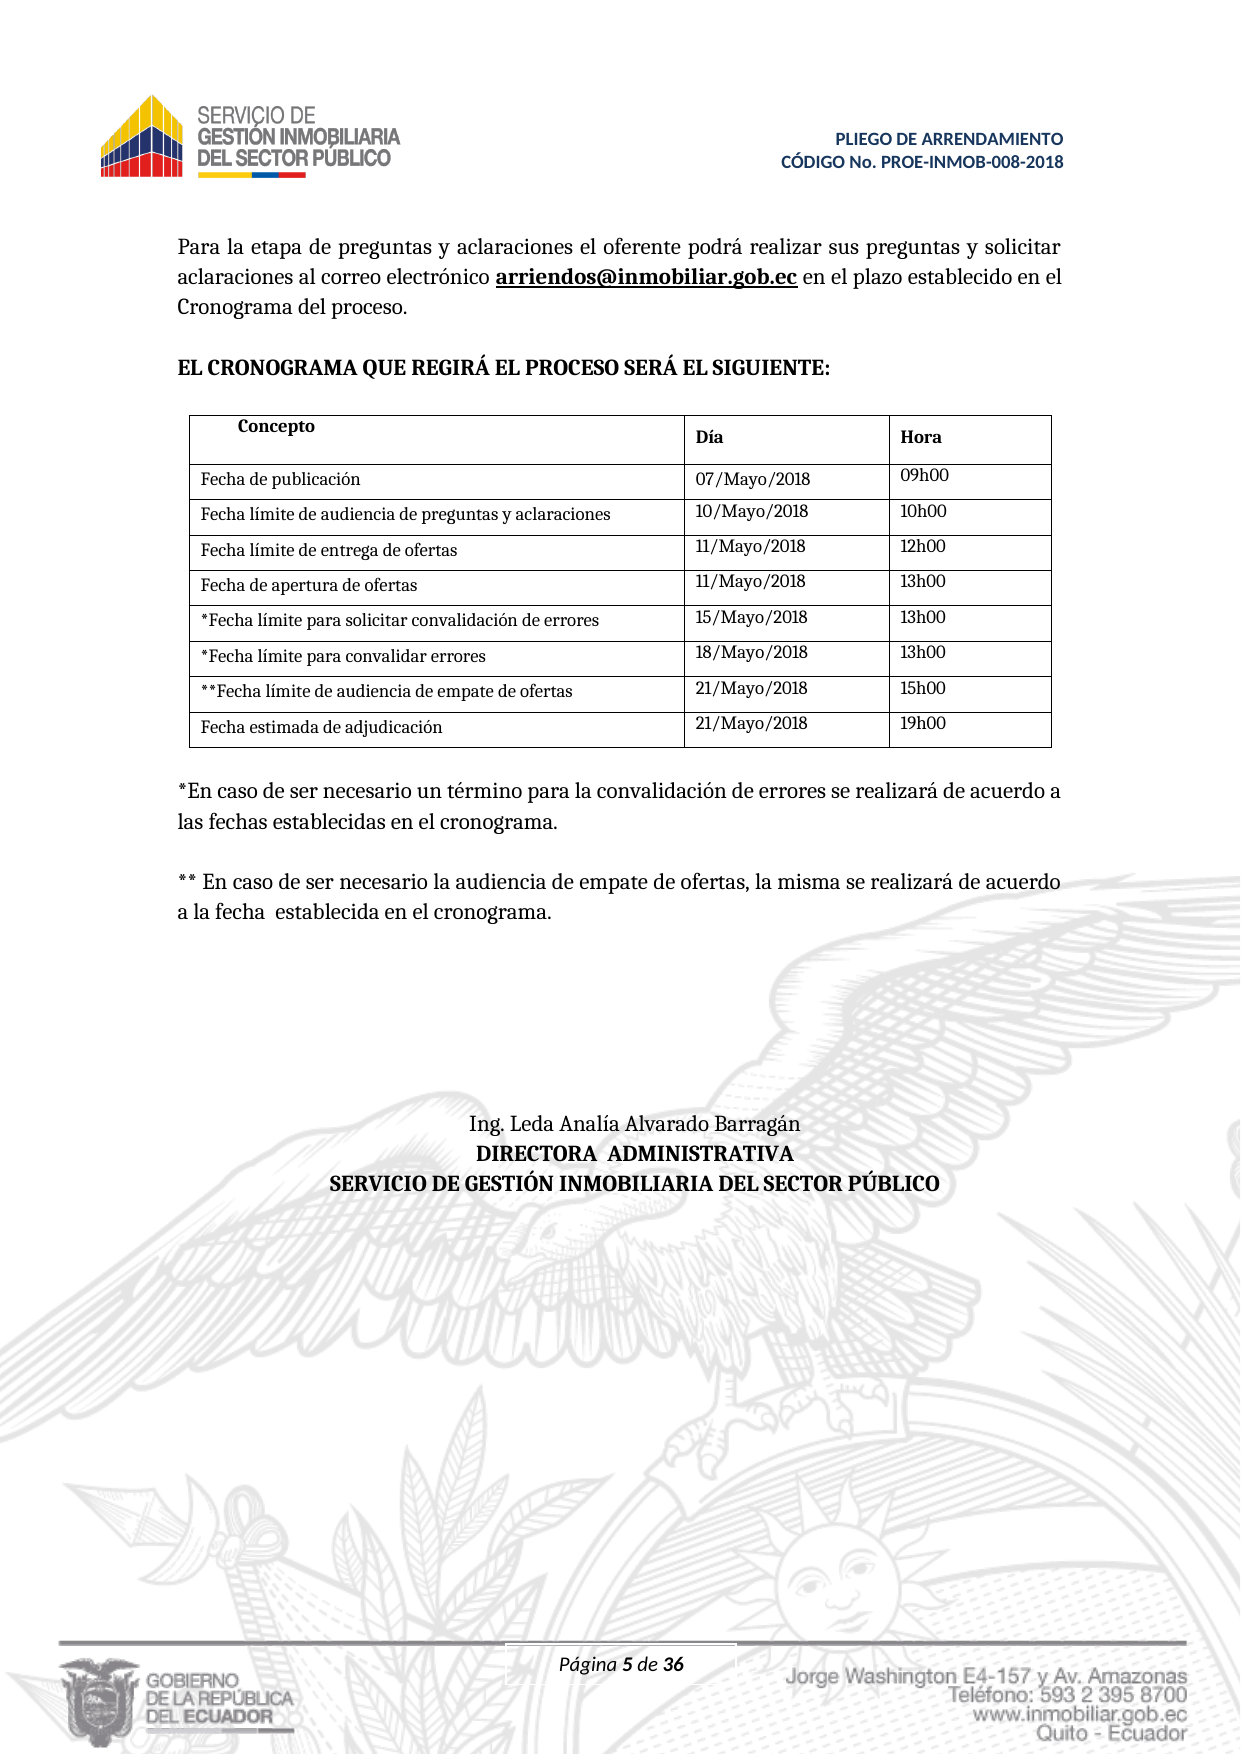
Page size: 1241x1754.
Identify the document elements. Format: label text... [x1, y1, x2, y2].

table_cell 10h00 [890, 500, 1051, 534]
table_cell 11/Mayo/2018 [685, 571, 889, 605]
table_cell 12h00 [890, 536, 1051, 570]
table_cell 09h00 [890, 465, 1051, 499]
table_cell Fecha estimada de adjudicación [190, 713, 684, 747]
table_header Concepto [190, 416, 684, 464]
text SERVICIO DE GESTIÓN INMOBILIARIA DEL SECTOR PÚBLICO [177, 1171, 1093, 1197]
text *En caso de ser necesario un término para la convalidación de errores se realizará de acuerdo a las fechas establecidas en el cronograma. [177, 778, 1063, 835]
table_cell *Fecha límite para convalidar errores [190, 642, 684, 676]
table_cell 15/Mayo/2018 [685, 606, 889, 641]
table_cell 19h00 [890, 713, 1051, 747]
table_cell 07/Mayo/2018 [685, 465, 889, 499]
table_cell Fecha de apertura de ofertas [190, 571, 684, 605]
table_cell *Fecha límite para solicitar convalidación de errores [190, 606, 684, 641]
table_cell 18/Mayo/2018 [685, 642, 889, 676]
table_cell 21/Mayo/2018 [685, 677, 889, 712]
table_cell 15h00 [890, 677, 1051, 712]
text Ing. Leda Analía Alvarado Barragán [177, 1111, 1093, 1137]
table_cell 11/Mayo/2018 [685, 536, 889, 570]
table_cell 13h00 [890, 642, 1051, 676]
table_header Día [685, 416, 889, 464]
text ** En caso de ser necesario la audiencia de empate de ofertas, la misma se realizará de acuerdo a la fecha establecida en el cronograma. [177, 869, 1063, 925]
table_header Hora [890, 416, 1051, 464]
list Para la etapa de preguntas y aclaraciones el oferente podrá realizar sus preguntas y solicitar aclaraciones al correo electrónico arriendos@inmobiliar.gob.ec en el plazo establecido en el Cronograma del proceso. [177, 234, 1063, 321]
table_cell Fecha límite de audiencia de preguntas y aclaraciones [190, 500, 684, 534]
table_cell 21/Mayo/2018 [685, 713, 889, 747]
picture [82, 81, 419, 192]
table_cell 10/Mayo/2018 [685, 500, 889, 534]
table_cell 13h00 [890, 571, 1051, 605]
table_cell **Fecha límite de audiencia de empate de ofertas [190, 677, 684, 712]
list EL CRONOGRAMA QUE REGIRÁ EL PROCESO SERÁ EL SIGUIENTE: [177, 354, 1063, 381]
table_cell Fecha de publicación [190, 465, 684, 499]
text DIRECTORA ADMINISTRATIVA [177, 1141, 1093, 1167]
table_cell 13h00 [890, 606, 1051, 641]
picture [0, 825, 1241, 1754]
table_cell Fecha límite de entrega de ofertas [190, 536, 684, 570]
